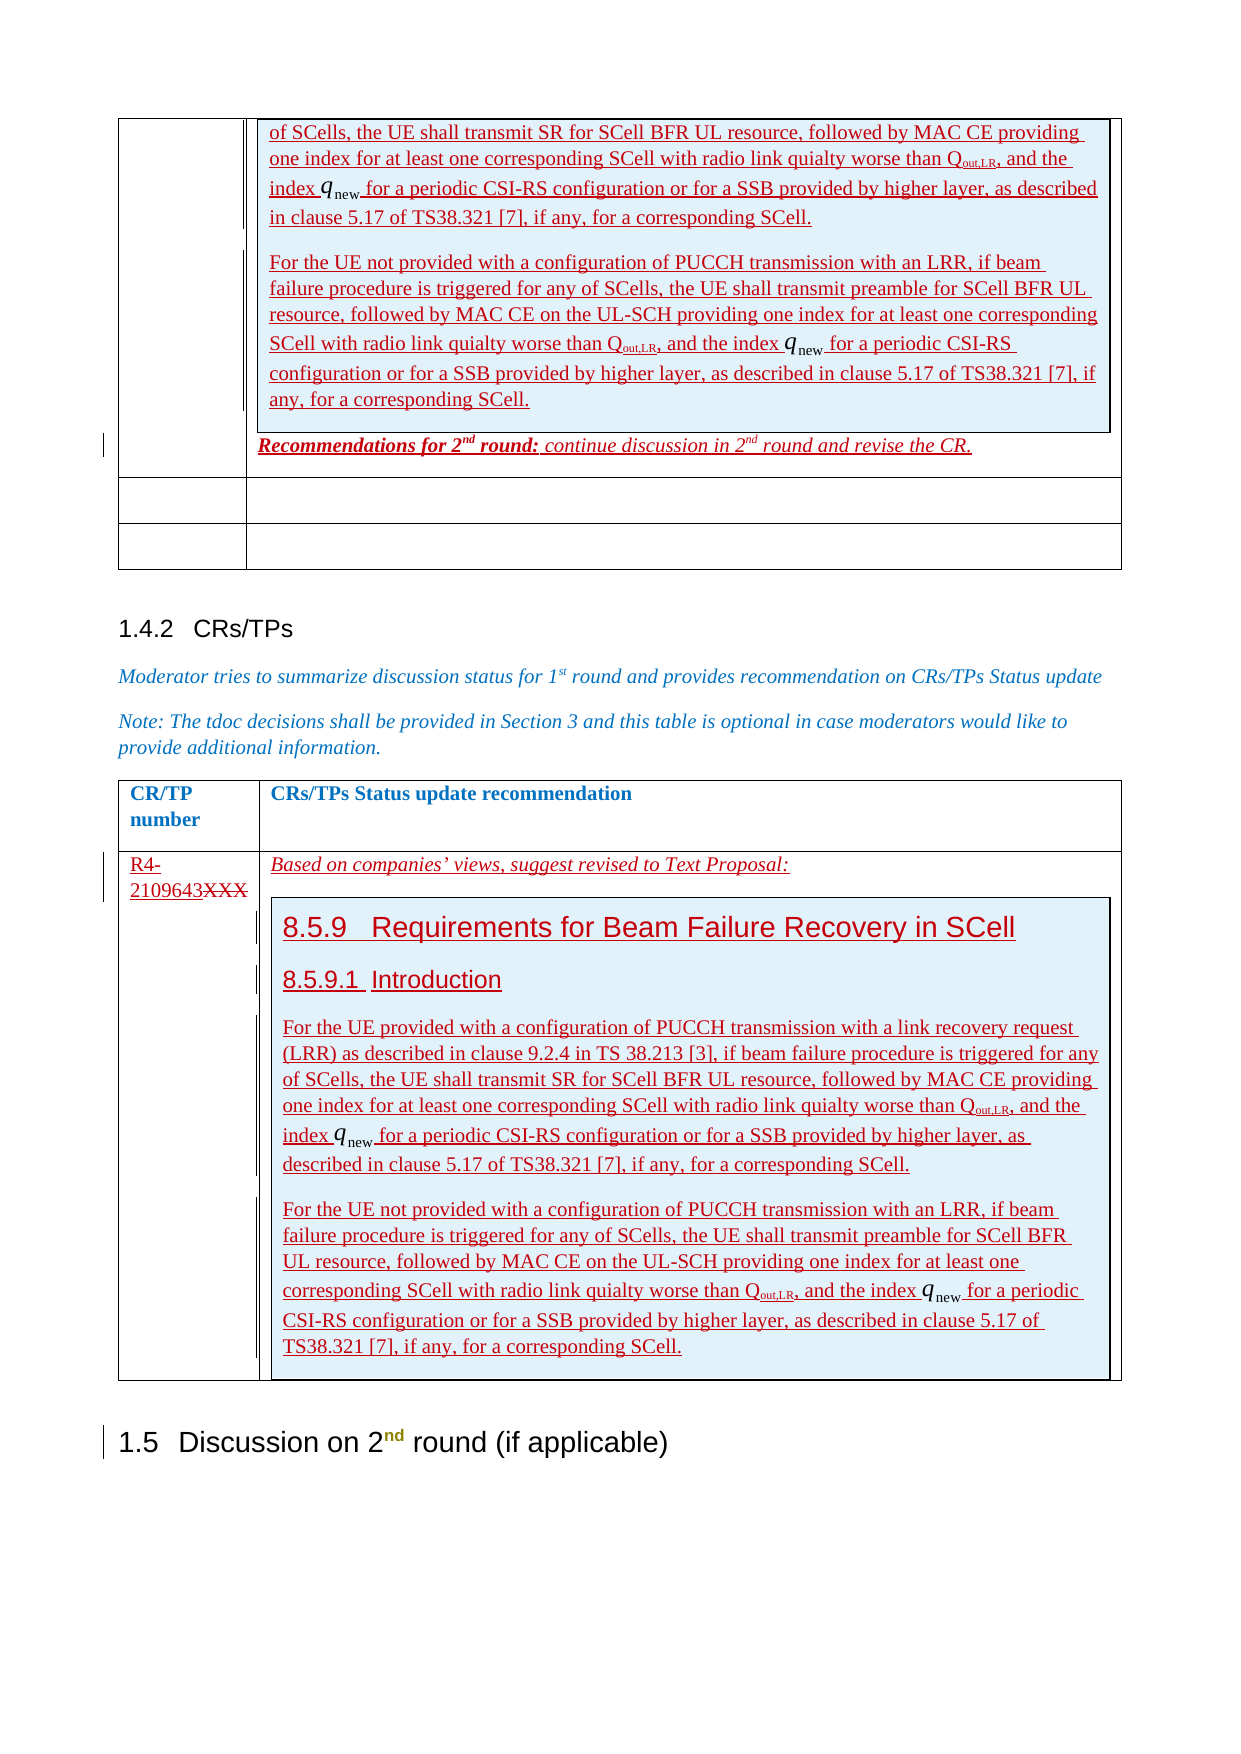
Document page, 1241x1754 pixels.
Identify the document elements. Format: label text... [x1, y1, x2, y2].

table_cell [247, 478, 1121, 523]
table_cell [260, 852, 1121, 1380]
table_cell [119, 852, 259, 1380]
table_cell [247, 119, 1121, 477]
text Moderator tries to summarize discussion status for 1st round and provides recommendation on CRs/TPs Status update [118, 664, 1122, 688]
text Note: The tdoc decisions shall be provided in Section 3 and this table is optional in case moderators would like to provide additional information. [118, 709, 1122, 759]
subtitle Discussion on 2nd round (if applicable) [118, 1425, 1122, 1459]
table_cell [247, 524, 1121, 569]
table_cell [119, 478, 246, 523]
table_cell Sub-topic #1-1 [119, 119, 246, 477]
table_cell [119, 524, 246, 569]
table_header CR/TP number [119, 781, 259, 851]
table_header CRs/TPs Status update recommendation [260, 781, 1121, 851]
subtitle CRs/TPs [118, 614, 1122, 643]
